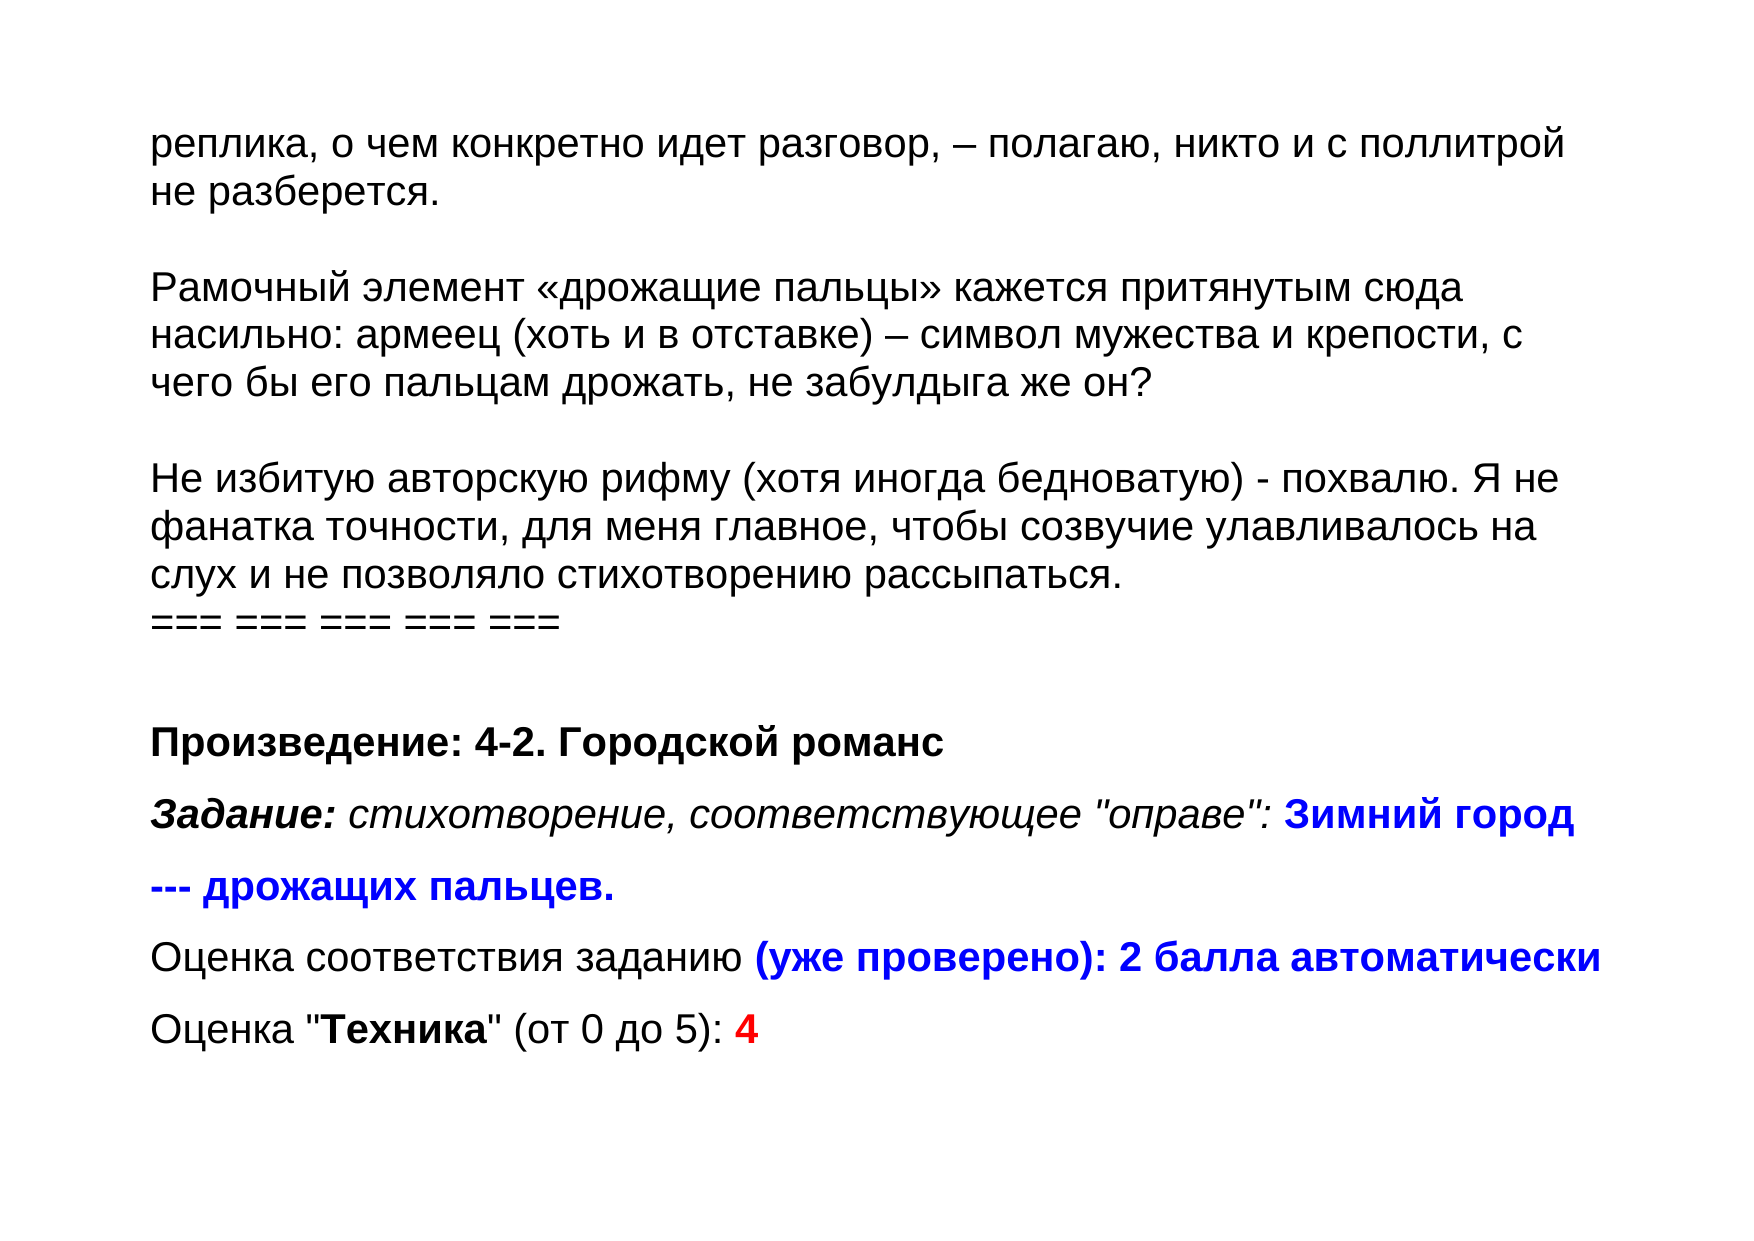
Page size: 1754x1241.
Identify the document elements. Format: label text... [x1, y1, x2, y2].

text Произведение: 4-2. Городской романс [150, 717, 1604, 765]
text === === === === === [150, 597, 1604, 645]
text Рамочный элемент «дрожащие пальцы» кажется притянутым сюда насильно: армеец (хоть и в отставке) – символ мужества и крепости, с чего бы его пальцам дрожать, не забулдыга же он? [150, 262, 1604, 406]
text Не избитую авторскую рифму (хотя иногда бедноватую) - похвалю. Я не фанатка точности, для меня главное, чтобы созвучие улавливалось на слух и не позволяло стихотворению рассыпаться. [150, 453, 1604, 597]
text Оценка соответствия заданию (уже проверено): 2 балла автоматически [150, 933, 1604, 981]
text Оценка "Техника" (от 0 до 5): 4 [150, 1004, 1604, 1052]
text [150, 118, 1604, 214]
text Задание: стихотворение, соответствующее "оправе": Зимний город --- дрожащих пальцев. [150, 789, 1604, 909]
